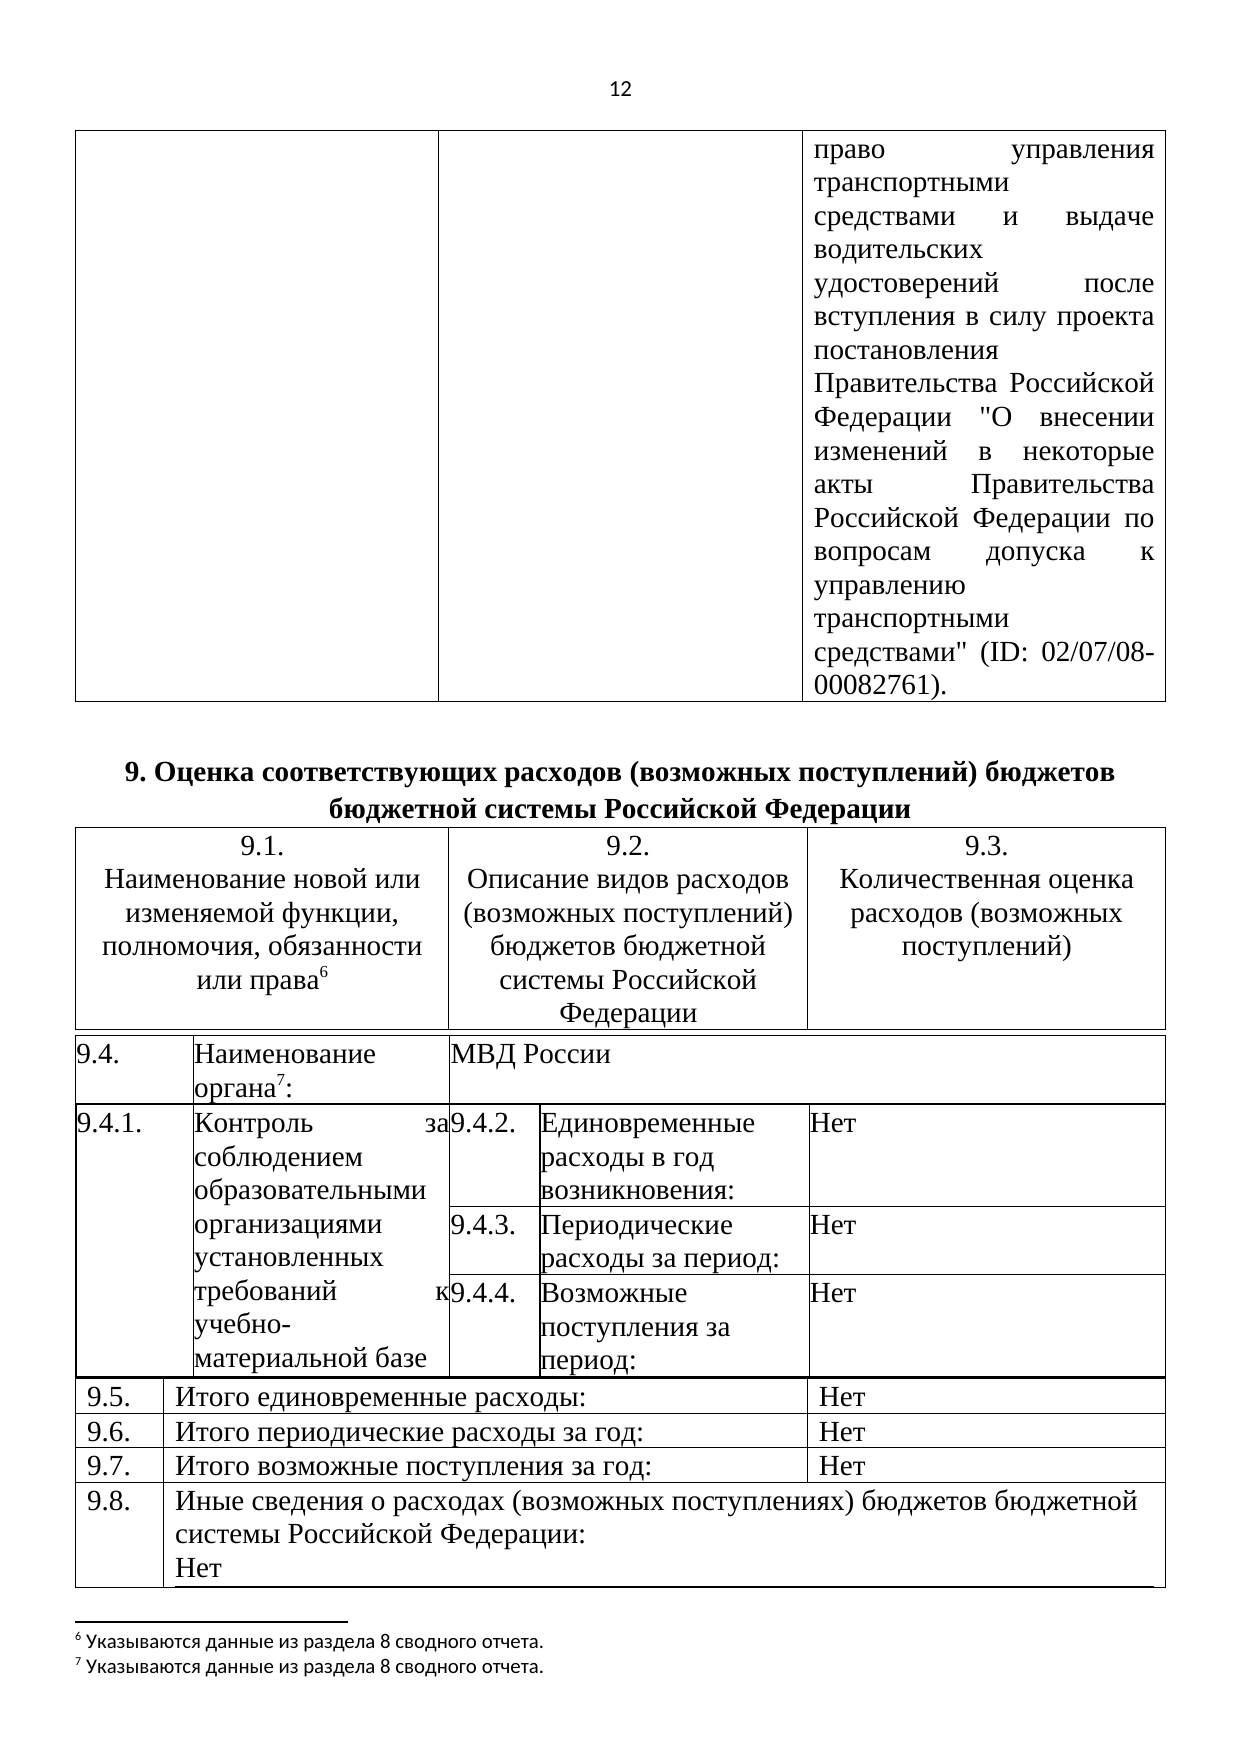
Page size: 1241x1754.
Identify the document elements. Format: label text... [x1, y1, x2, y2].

table_header 9.2. Описание видов расходов (возможных поступлений) бюджетов бюджетной системы Российской Федерации [449, 828, 807, 1029]
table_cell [164, 1483, 1165, 1587]
table_header Нет [808, 1379, 1165, 1413]
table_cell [803, 131, 1165, 701]
table_cell Итого периодические расходы за год: [164, 1414, 807, 1447]
table_cell 9.6. [76, 1414, 163, 1447]
table_cell Нет [808, 1414, 1165, 1447]
text 9. Оценка соответствующих расходов (возможных поступлений) бюджетов бюджетной системы Российской Федерации [75, 754, 1165, 824]
table_header Наименование органа: [194, 1036, 449, 1103]
table_cell [810, 1275, 1165, 1376]
table_cell [541, 1105, 809, 1206]
table_header 9.1. Наименование новой или изменяемой функции, полномочия, обязанности или права [76, 828, 448, 1029]
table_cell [439, 131, 802, 701]
table_cell [541, 1275, 809, 1376]
table_cell [810, 1105, 1165, 1206]
table_header Итого единовременные расходы: [164, 1379, 807, 1413]
table_cell [541, 1207, 809, 1274]
table_cell [450, 1275, 539, 1376]
table_cell [450, 1207, 539, 1274]
table_header 9.5. [76, 1379, 163, 1413]
table_cell 9.8. [76, 1483, 163, 1587]
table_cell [76, 131, 438, 701]
table_cell 9.7. [76, 1448, 163, 1482]
table_cell [77, 1105, 193, 1376]
table_cell [194, 1105, 449, 1376]
table_header МВД России [450, 1036, 1165, 1103]
table_cell Итого возможные поступления за год: [164, 1448, 807, 1482]
table_cell [450, 1105, 539, 1206]
table_header 9.4. [76, 1036, 193, 1103]
table_header 9.3. Количественная оценка расходов (возможных поступлений) [808, 828, 1165, 1029]
table_cell Нет [808, 1448, 1165, 1482]
table_cell [810, 1207, 1165, 1274]
